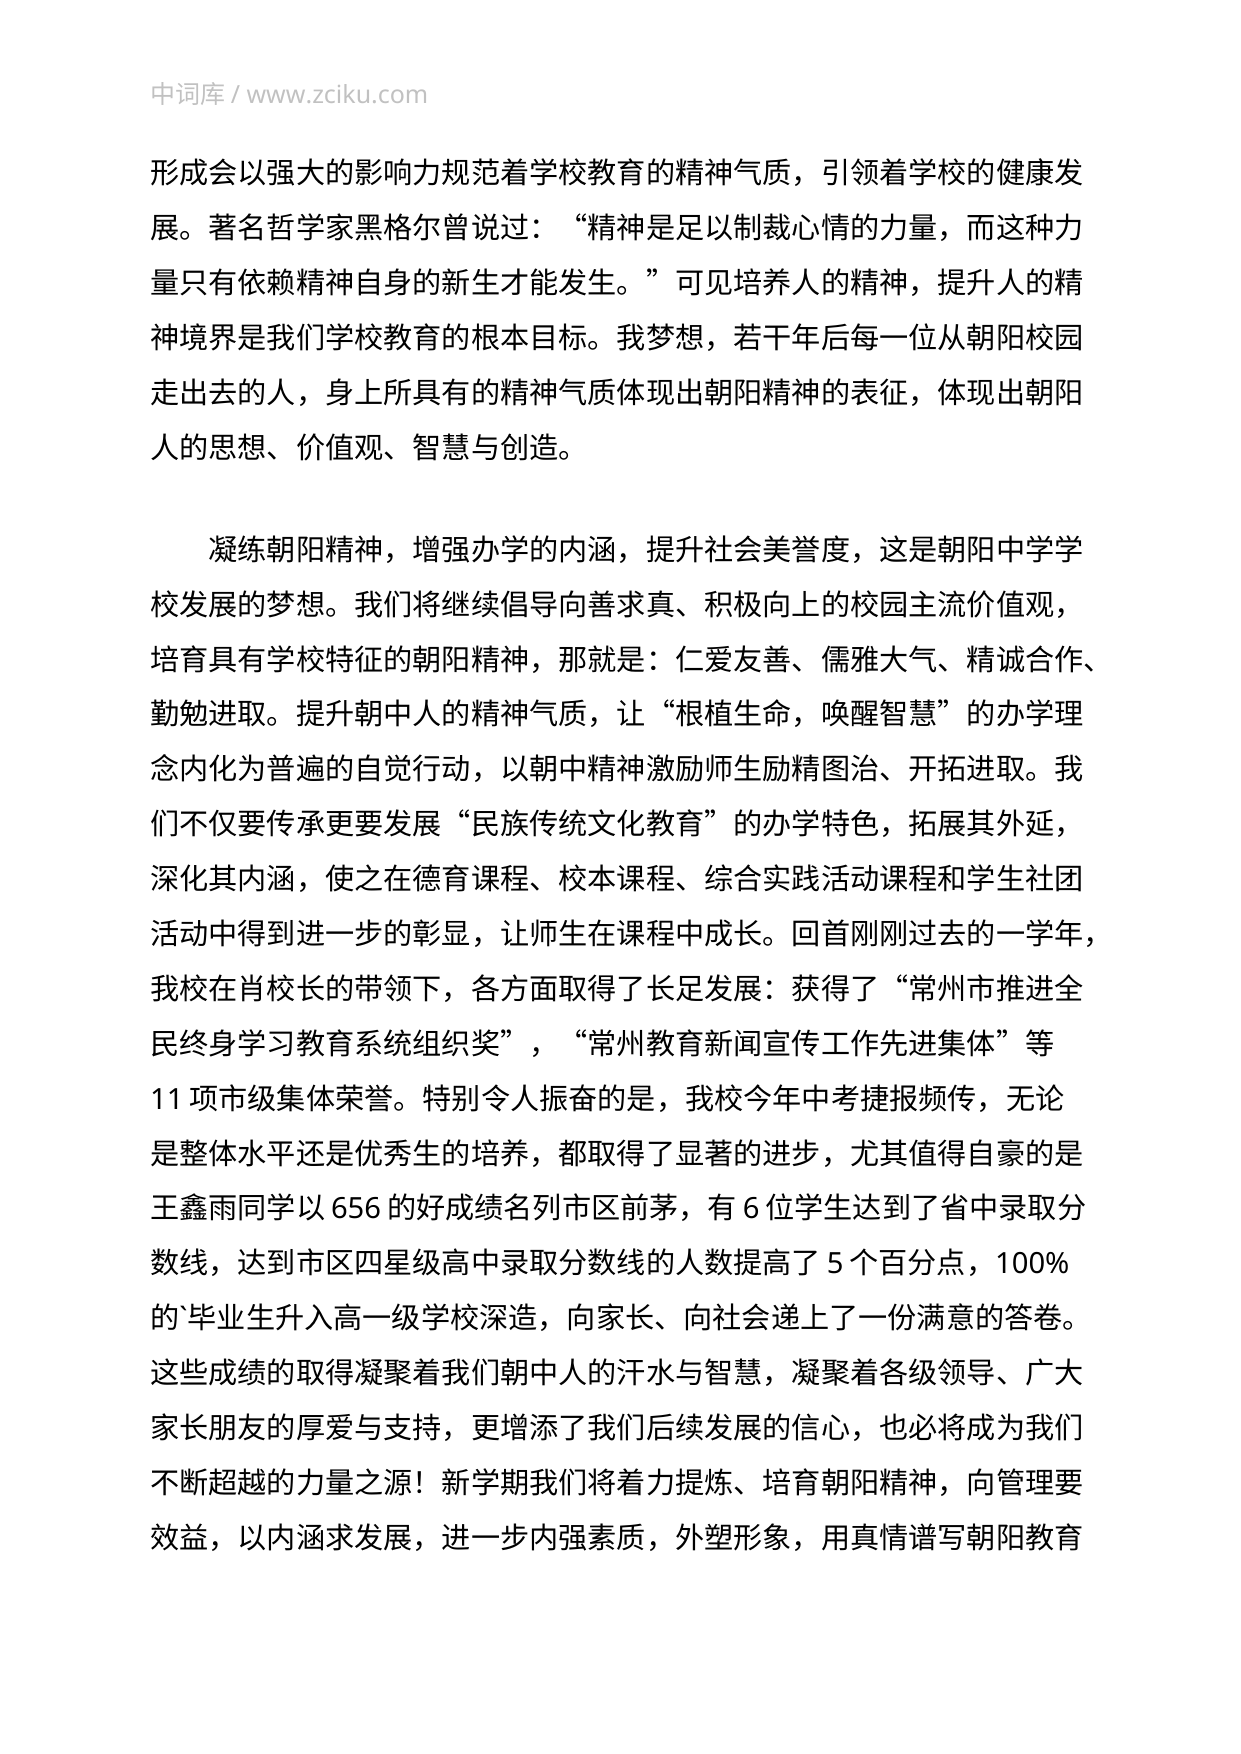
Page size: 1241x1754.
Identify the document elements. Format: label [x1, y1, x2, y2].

text [150, 526, 1090, 1557]
text [150, 150, 1090, 467]
